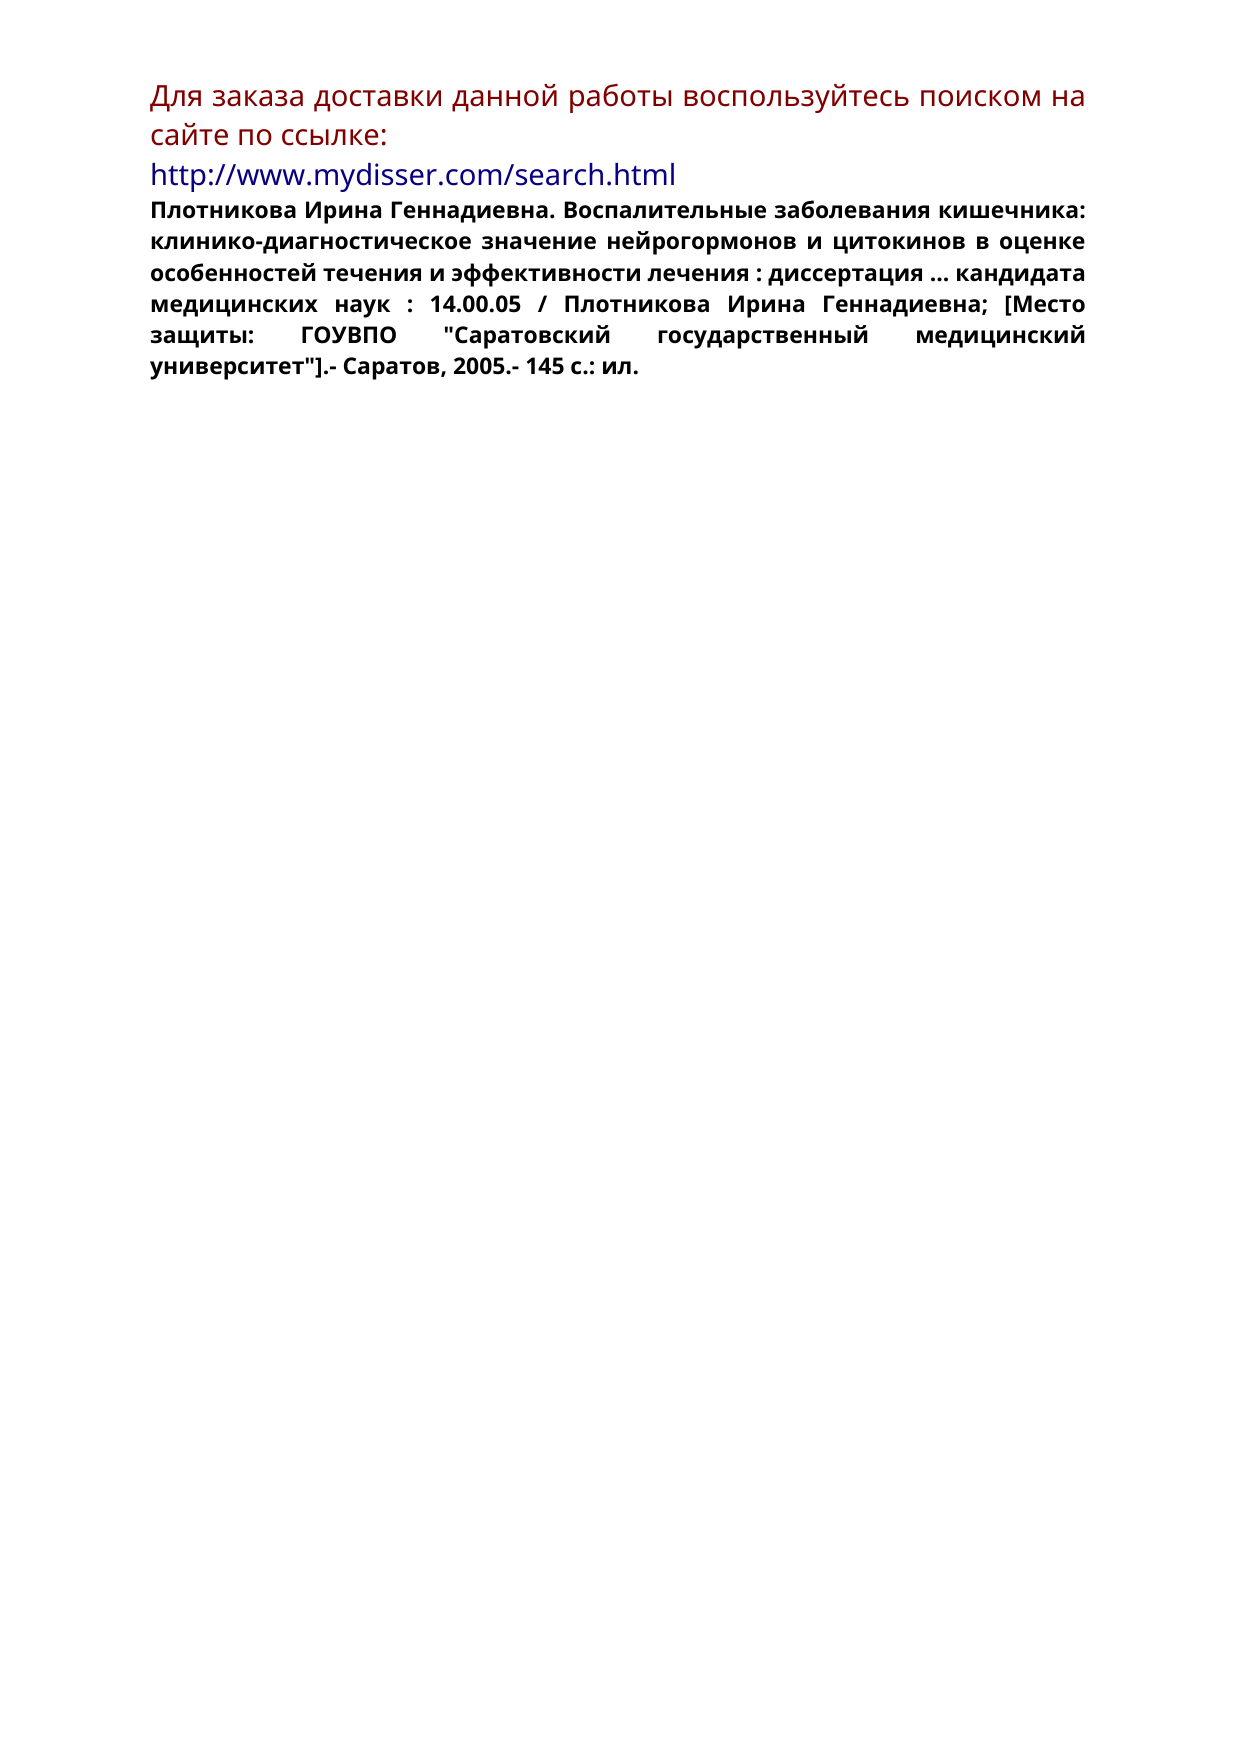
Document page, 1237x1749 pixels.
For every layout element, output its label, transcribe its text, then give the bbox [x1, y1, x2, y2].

text Плотникова Ирина Геннадиевна. Воспалительные заболевания кишечника: клинико-диагностическое значение нейрогормонов и цитокинов в оценке особенностей течения и эффективности лечения : диссертация ... кандидата медицинских наук : 14.00.05 / Плотникова Ирина Геннадиевна; [Место защиты: ГОУВПО "Саратовский государственный медицинский университет"].- Саратов, 2005.- 145 с.: ил. [150, 194, 1086, 382]
